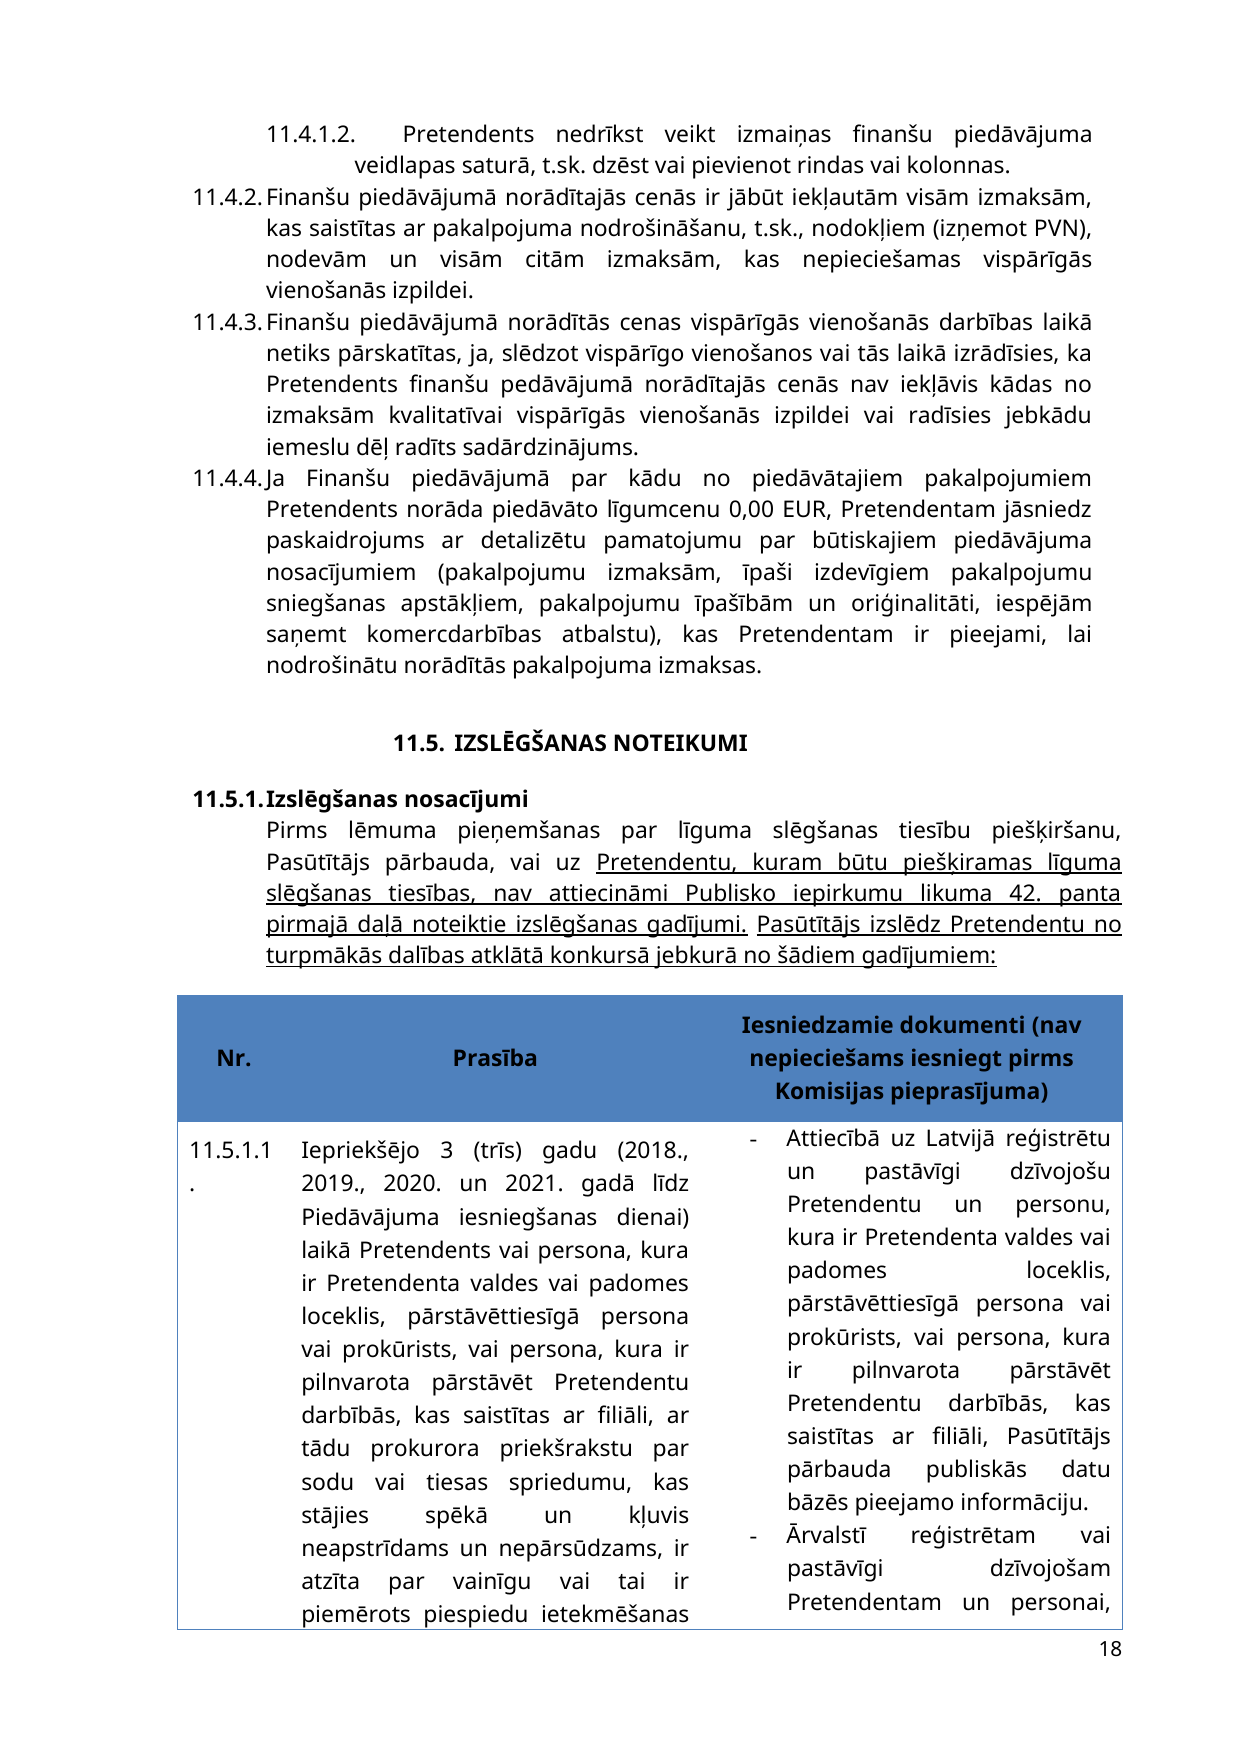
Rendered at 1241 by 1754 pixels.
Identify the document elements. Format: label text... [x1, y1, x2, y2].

list Izslēgšanas nosacījumi [192, 783, 1122, 814]
list Finanšu piedāvājumā norādītajās cenās ir jābūt iekļautām visām izmaksām, kas saistītas ar pakalpojuma nodrošināšanu, t.sk., nodokļiem (izņemot PVN), nodevām un visām citām izmaksām, kas nepieciešamas vispārīgās vienošanās izpildei. [192, 181, 1093, 306]
table_header Prasība [290, 996, 701, 1121]
table_header Nr. [178, 996, 290, 1121]
list Pretendents nedrīkst veikt izmaiņas finanšu piedāvājuma veidlapas saturā, t.sk. dzēst vai pievienot rindas vai kolonnas. [266, 118, 1093, 181]
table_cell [701, 1122, 1122, 1629]
subtitle IZSLĒGŠANAS NOTEIKUMI [221, 727, 919, 758]
list Pirms lēmuma pieņemšanas par līguma slēgšanas tiesību piešķiršanu, Pasūtītājs pārbauda, vai uz Pretendentu, kuram būtu piešķiramas līguma slēgšanas tiesības, nav attiecināmi Publisko iepirkumu likuma 42. panta pirmajā daļā noteiktie izslēgšanas gadījumi. Pasūtītājs izslēdz Pretendentu no turpmākās dalības atklātā konkursā jebkurā no šādiem gadījumiem: [266, 814, 1122, 903]
table_header Iesniedzamie dokumenti (nav nepieciešams iesniegt pirms Komisijas pieprasījuma) [701, 996, 1122, 1121]
list Finanšu piedāvājumā norādītās cenas vispārīgās vienošanās darbības laikā netiks pārskatītas, ja, slēdzot vispārīgo vienošanos vai tās laikā izrādīsies, ka Pretendents finanšu pedāvājumā norādītajās cenās nav iekļāvis kādas no izmaksām kvalitatīvai vispārīgās vienošanās izpildei vai radīsies jebkādu iemeslu dēļ radīts sadārdzinājums. [192, 306, 1093, 462]
table_cell 11.5.1.1. [178, 1122, 290, 1629]
list Pirms lēmuma pieņemšanas par līguma slēgšanas tiesību piešķiršanu, Pasūtītājs pārbauda, vai uz Pretendentu, kuram būtu piešķiramas līguma slēgšanas tiesības, nav attiecināmi Publisko iepirkumu likuma 42. panta pirmajā daļā noteiktie izslēgšanas gadījumi. Pasūtītājs izslēdz Pretendentu no turpmākās dalības atklātā konkursā jebkurā no šādiem gadījumiem: [266, 905, 1122, 970]
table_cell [290, 1122, 701, 1629]
list Ja Finanšu piedāvājumā par kādu no piedāvātajiem pakalpojumiem Pretendents norāda piedāvāto līgumcenu 0,00 EUR, Pretendentam jāsniedz paskaidrojums ar detalizētu pamatojumu par būtiskajiem piedāvājuma nosacījumiem (pakalpojumu izmaksām, īpaši izdevīgiem pakalpojumu sniegšanas apstākļiem, pakalpojumu īpašībām un oriģinalitāti, iespējām saņemt komercdarbības atbalstu), kas Pretendentam ir pieejami, lai nodrošinātu norādītās pakalpojuma izmaksas. [192, 462, 1093, 681]
